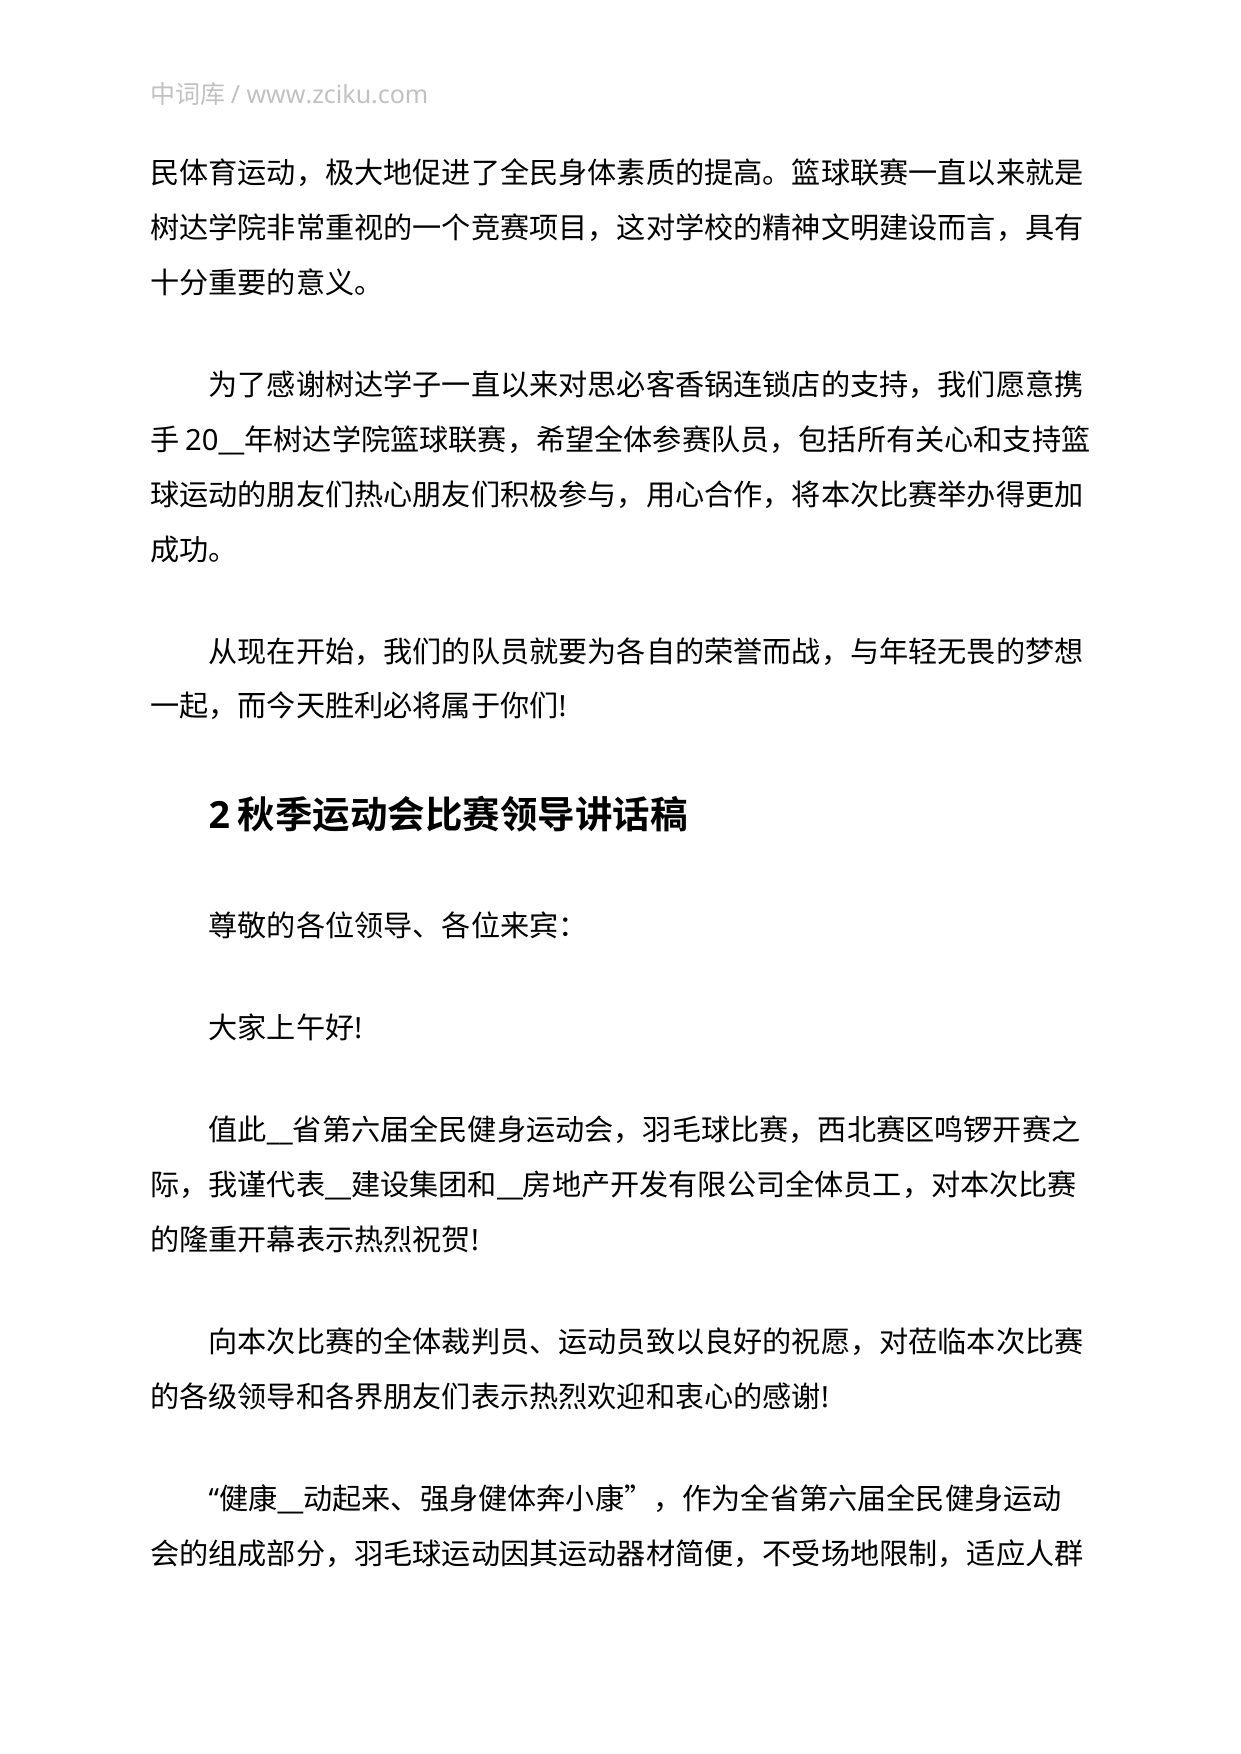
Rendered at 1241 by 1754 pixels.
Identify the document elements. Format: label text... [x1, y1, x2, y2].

text 大家上午好! [150, 1004, 1090, 1047]
text 值此__省第六届全民健身运动会，羽毛球比赛，西北赛区鸣锣开赛之际，我谨代表__建设集团和__房地产开发有限公司全体员工，对本次比赛的隆重开幕表示热烈祝贺! [150, 1106, 1090, 1259]
text 2秋季运动会比赛领导讲话稿 [150, 785, 1090, 839]
text 为了感谢树达学子一直以来对思必客香锅连锁店的支持，我们愿意携手20__年树达学院篮球联赛，希望全体参赛队员，包括所有关心和支持篮球运动的朋友们热心朋友们积极参与，用心合作，将本次比赛举办得更加成功。 [150, 362, 1090, 569]
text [150, 1475, 1090, 1572]
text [150, 150, 1090, 302]
text 从现在开始，我们的队员就要为各自的荣誉而战，与年轻无畏的梦想一起，而今天胜利必将属于你们! [150, 628, 1090, 725]
text 尊敬的各位领导、各位来宾： [150, 903, 1090, 945]
text 向本次比赛的全体裁判员、运动员致以良好的祝愿，对莅临本次比赛的各级领导和各界朋友们表示热烈欢迎和衷心的感谢! [150, 1318, 1090, 1416]
